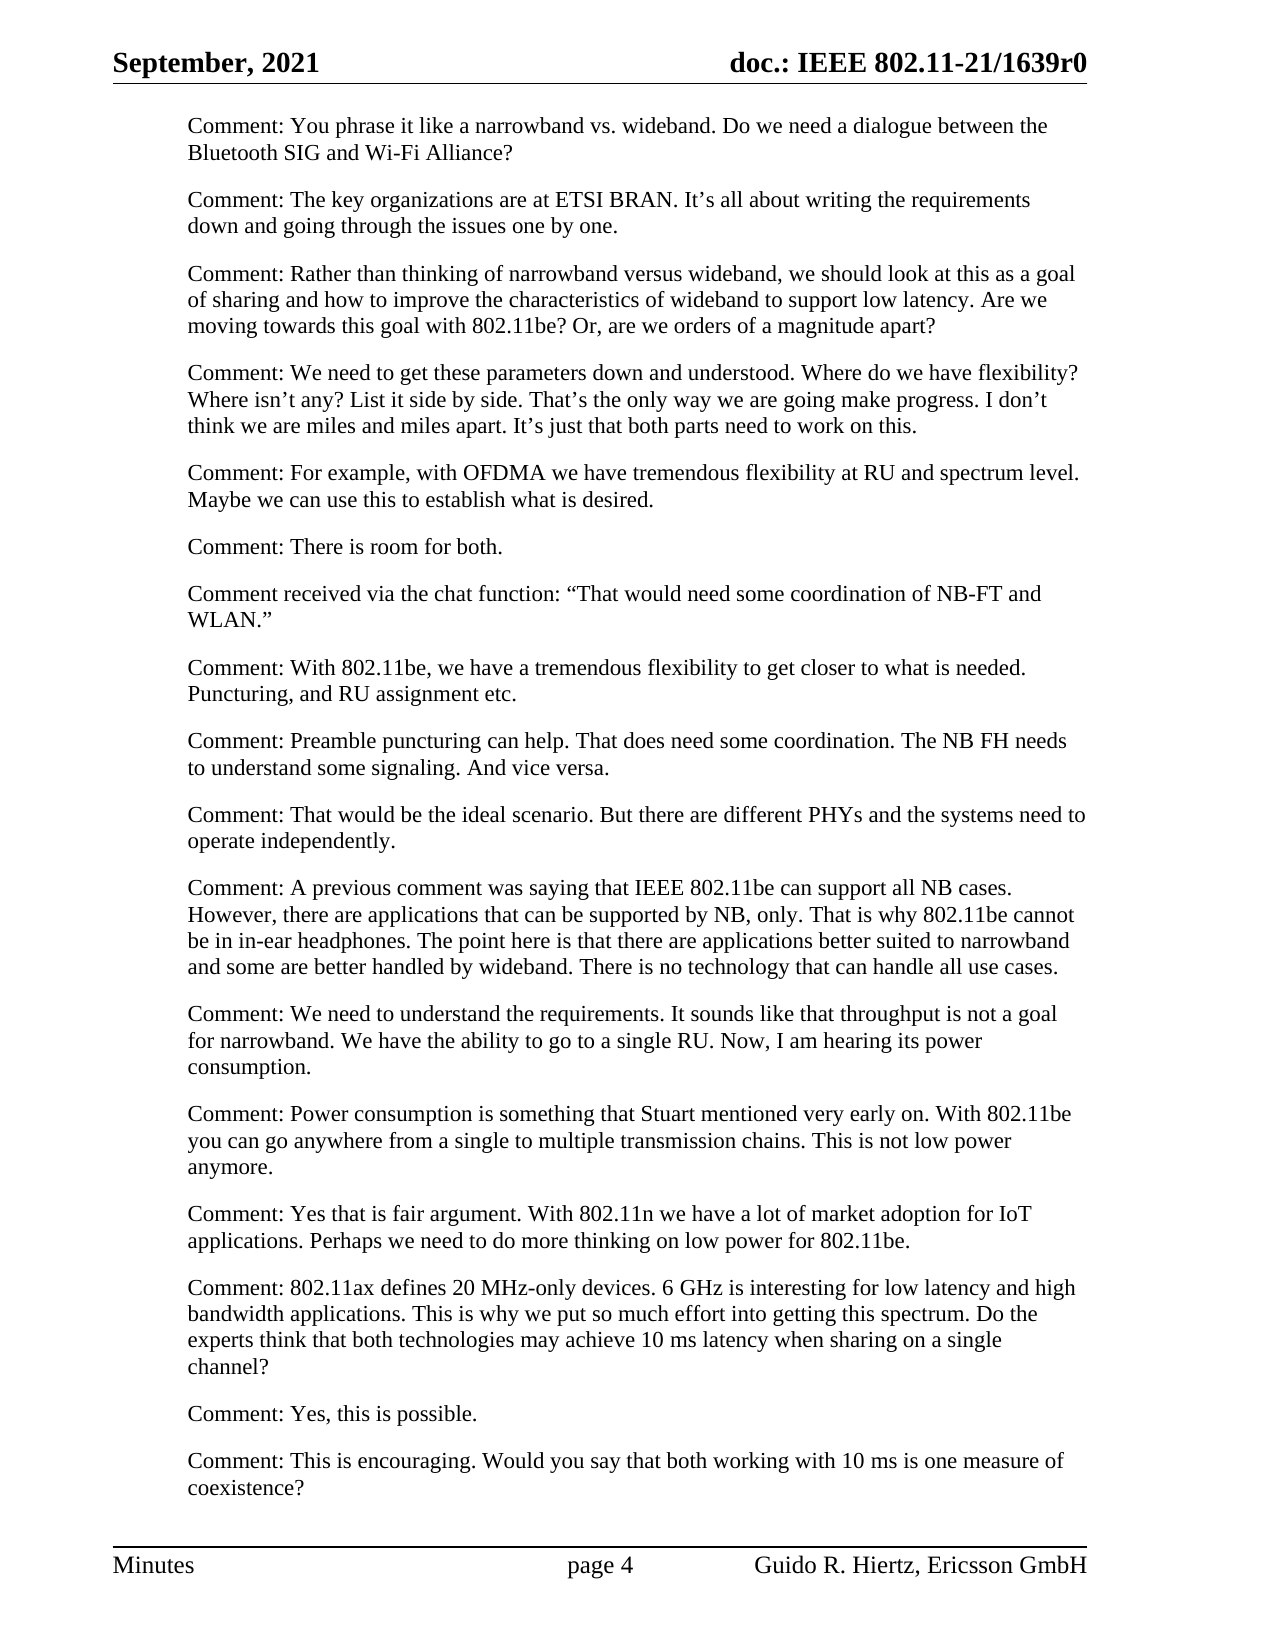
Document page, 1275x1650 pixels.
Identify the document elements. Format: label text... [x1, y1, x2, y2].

text Comment: 802.11ax defines 20 MHz-only devices. 6 GHz is interesting for low latency and high bandwidth applications. This is why we put so much effort into getting this spectrum. Do the experts think that both technologies may achieve 10 ms latency when sharing on a single channel? [187, 1274, 1087, 1379]
text Comment: There is room for both. [187, 533, 1087, 559]
text Comment: Power consumption is something that Stuart mentioned very early on. With 802.11be you can go anywhere from a single to multiple transmission chains. This is not low power anymore. [187, 1100, 1087, 1179]
text Comment: The key organizations are at ETSI BRAN. It’s all about writing the requirements down and going through the issues one by one. [187, 186, 1087, 239]
text Comment: A previous comment was saying that IEEE 802.11be can support all NB cases. However, there are applications that can be supported by NB, only. That is why 802.11be cannot be in in-ear headphones. The point here is that there are applications better suited to narrowband and some are better handled by wideband. There is no technology that can handle all use cases. [187, 874, 1087, 980]
text Comment: You phrase it like a narrowband vs. wideband. Do we need a dialogue between the Bluetooth SIG and Wi-Fi Alliance? [187, 112, 1087, 165]
text Comment: This is encouraging. Would you say that both working with 10 ms is one measure of coexistence? [187, 1447, 1087, 1500]
text Comment: With 802.11be, we have a tremendous flexibility to get closer to what is needed. Puncturing, and RU assignment etc. [187, 654, 1087, 706]
text Comment: That would be the ideal scenario. But there are different PHYs and the systems need to operate independently. [187, 801, 1087, 853]
text Comment: We need to get these parameters down and understood. Where do we have flexibility? Where isn’t any? List it side by side. That’s the only way we are going make progress. I don’t think we are miles and miles apart. It’s just that both parts need to work on this. [187, 359, 1087, 438]
text Comment: Yes, this is possible. [187, 1400, 1087, 1426]
text Comment: Yes that is fair argument. With 802.11n we have a lot of market adoption for IoT applications. Perhaps we need to do more thinking on low power for 802.11be. [187, 1200, 1087, 1253]
text Comment received via the chat function: “That would need some coordination of NB-FT and WLAN.” [187, 580, 1087, 633]
text Comment: Preamble puncturing can help. That does need some coordination. The NB FH needs to understand some signaling. And vice versa. [187, 727, 1087, 780]
text Comment: For example, with OFDMA we have tremendous flexibility at RU and spectrum level. Maybe we can use this to establish what is desired. [187, 459, 1087, 512]
text Comment: We need to understand the requirements. It sounds like that throughput is not a goal for narrowband. We have the ability to go to a single RU. Now, I am hearing its power consumption. [187, 1001, 1087, 1079]
text Comment: Rather than thinking of narrowband versus wideband, we should look at this as a goal of sharing and how to improve the characteristics of wideband to support low latency. Are we moving towards this goal with 802.11be? Or, are we orders of a magnitude apart? [187, 259, 1087, 339]
